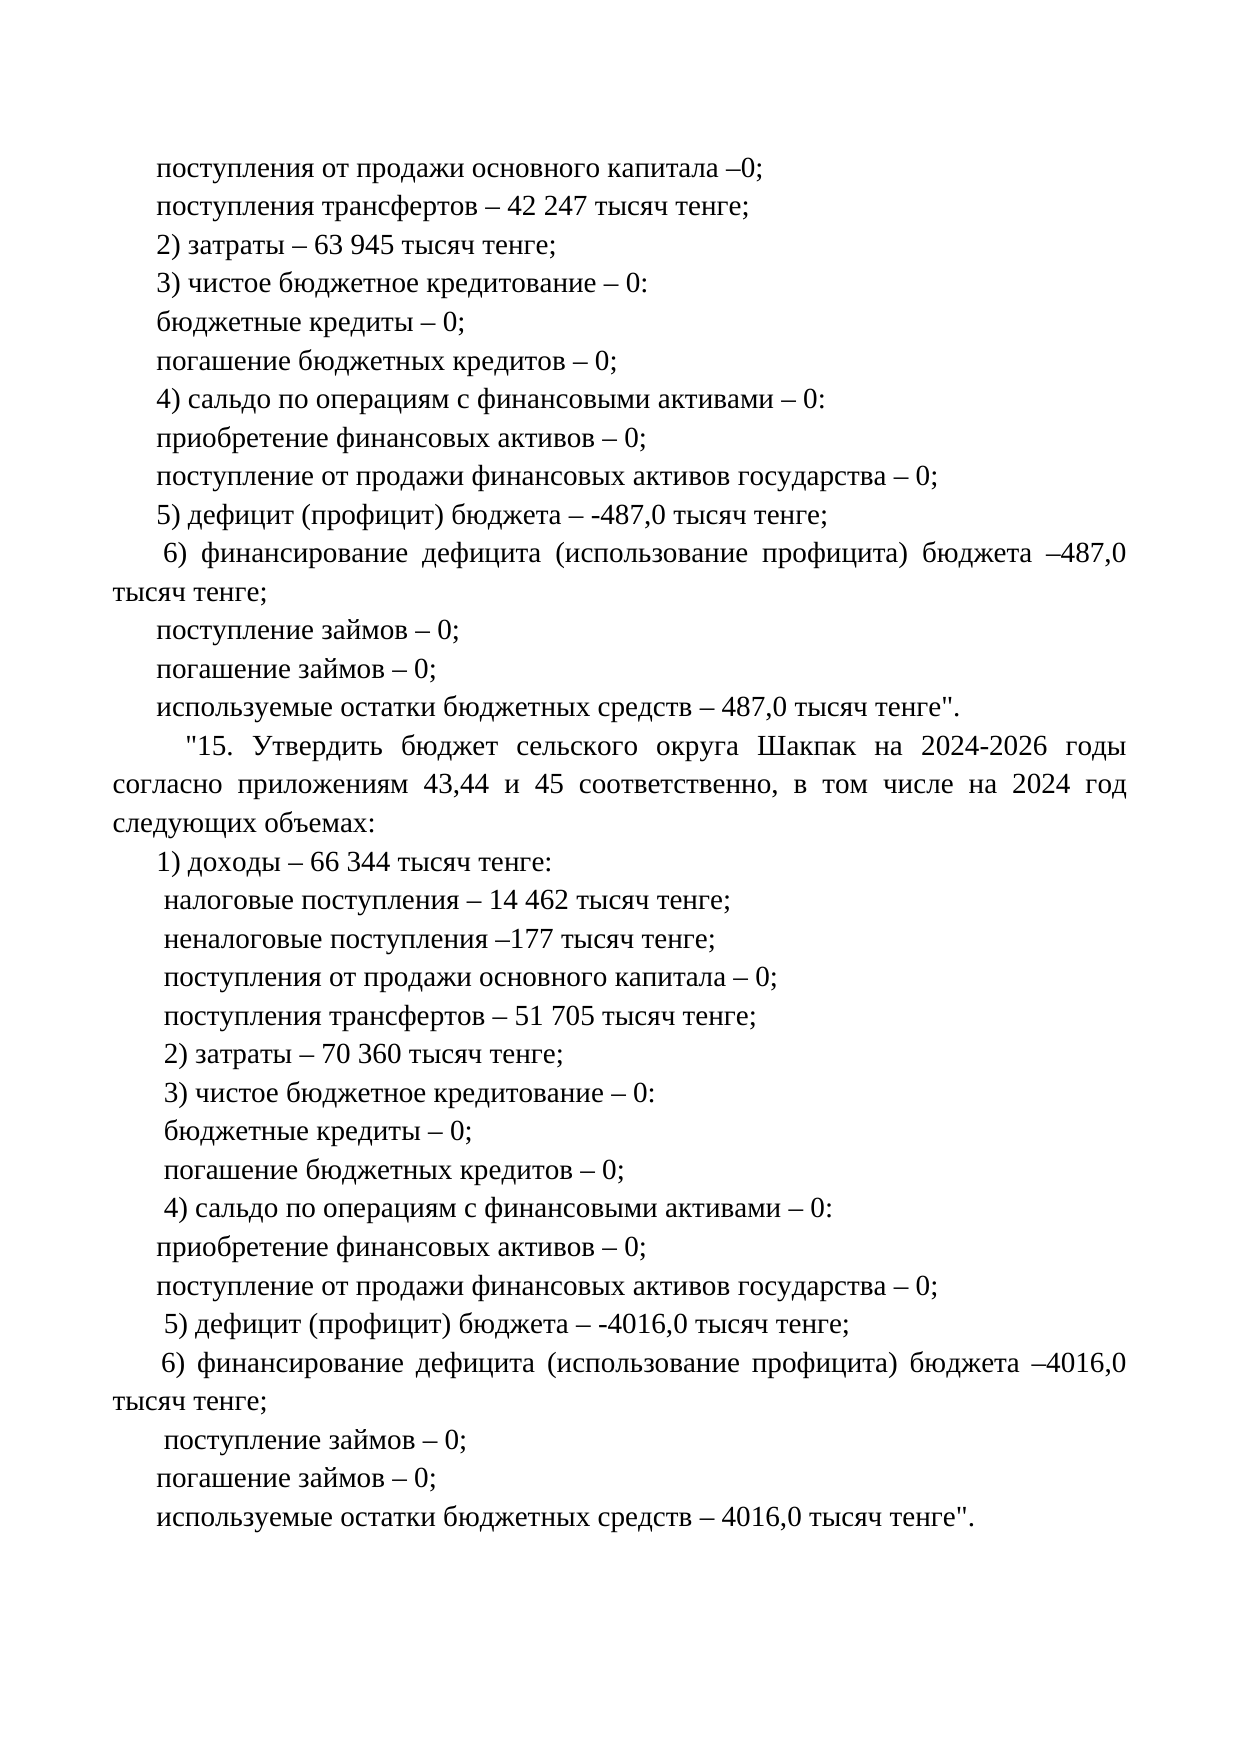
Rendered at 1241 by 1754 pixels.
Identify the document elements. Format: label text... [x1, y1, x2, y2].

text 5) дефицит (профицит) бюджета – -487,0 тысяч тенге; [112, 497, 1128, 530]
text поступления трансфертов – 51 705 тысяч тенге; [112, 998, 1128, 1031]
text поступления от продажи основного капитала –0; [112, 150, 1128, 183]
text 4) сальдо по операциям с финансовыми активами – 0: [112, 1191, 1128, 1224]
text 2) затраты – 63 945 тысяч тенге; [112, 227, 1128, 261]
text 6) финансирование дефицита (использование профицита) бюджета –487,0 тысяч тенге; [112, 535, 1128, 607]
text 5) дефицит (профицит) бюджета – -4016,0 тысяч тенге; [112, 1306, 1128, 1340]
text бюджетные кредиты – 0; [112, 1113, 1128, 1147]
text поступление от продажи финансовых активов государства – 0; [112, 1268, 1128, 1301]
text 3) чистое бюджетное кредитование – 0: [112, 1075, 1128, 1108]
text поступление от продажи финансовых активов государства – 0; [112, 458, 1128, 492]
text поступления от продажи основного капитала – 0; [112, 959, 1128, 993]
text 4) сальдо по операциям с финансовыми активами – 0: [112, 381, 1128, 415]
text используемые остатки бюджетных средств – 487,0 тысяч тенге". [112, 689, 1128, 723]
text погашение бюджетных кредитов – 0; [112, 343, 1128, 376]
text приобретение финансовых активов – 0; [112, 1229, 1128, 1263]
text налоговые поступления – 14 462 тысяч тенге; [112, 882, 1128, 916]
text 2) затраты – 70 360 тысяч тенге; [112, 1036, 1128, 1070]
text "15. Утвердить бюджет сельского округа Шакпак на 2024-2026 годы согласно приложениям 43,44 и 45 соответственно, в том числе на 2024 год следующих объемах: [112, 728, 1128, 839]
text 6) финансирование дефицита (использование профицита) бюджета –4016,0 тысяч тенге; [112, 1345, 1128, 1417]
text приобретение финансовых активов – 0; [112, 420, 1128, 453]
text бюджетные кредиты – 0; [112, 304, 1128, 338]
text используемые остатки бюджетных средств – 4016,0 тысяч тенге". [112, 1499, 1128, 1532]
text погашение займов – 0; [112, 1460, 1128, 1494]
text поступление займов – 0; [112, 1422, 1128, 1455]
text погашение бюджетных кредитов – 0; [112, 1152, 1128, 1186]
text неналоговые поступления –177 тысяч тенге; [112, 921, 1128, 954]
text поступления трансфертов – 42 247 тысяч тенге; [112, 188, 1128, 222]
text 1) доходы – 66 344 тысяч тенге: [112, 844, 1128, 877]
text поступление займов – 0; [112, 612, 1128, 646]
text 3) чистое бюджетное кредитование – 0: [112, 266, 1128, 299]
text погашение займов – 0; [112, 651, 1128, 684]
